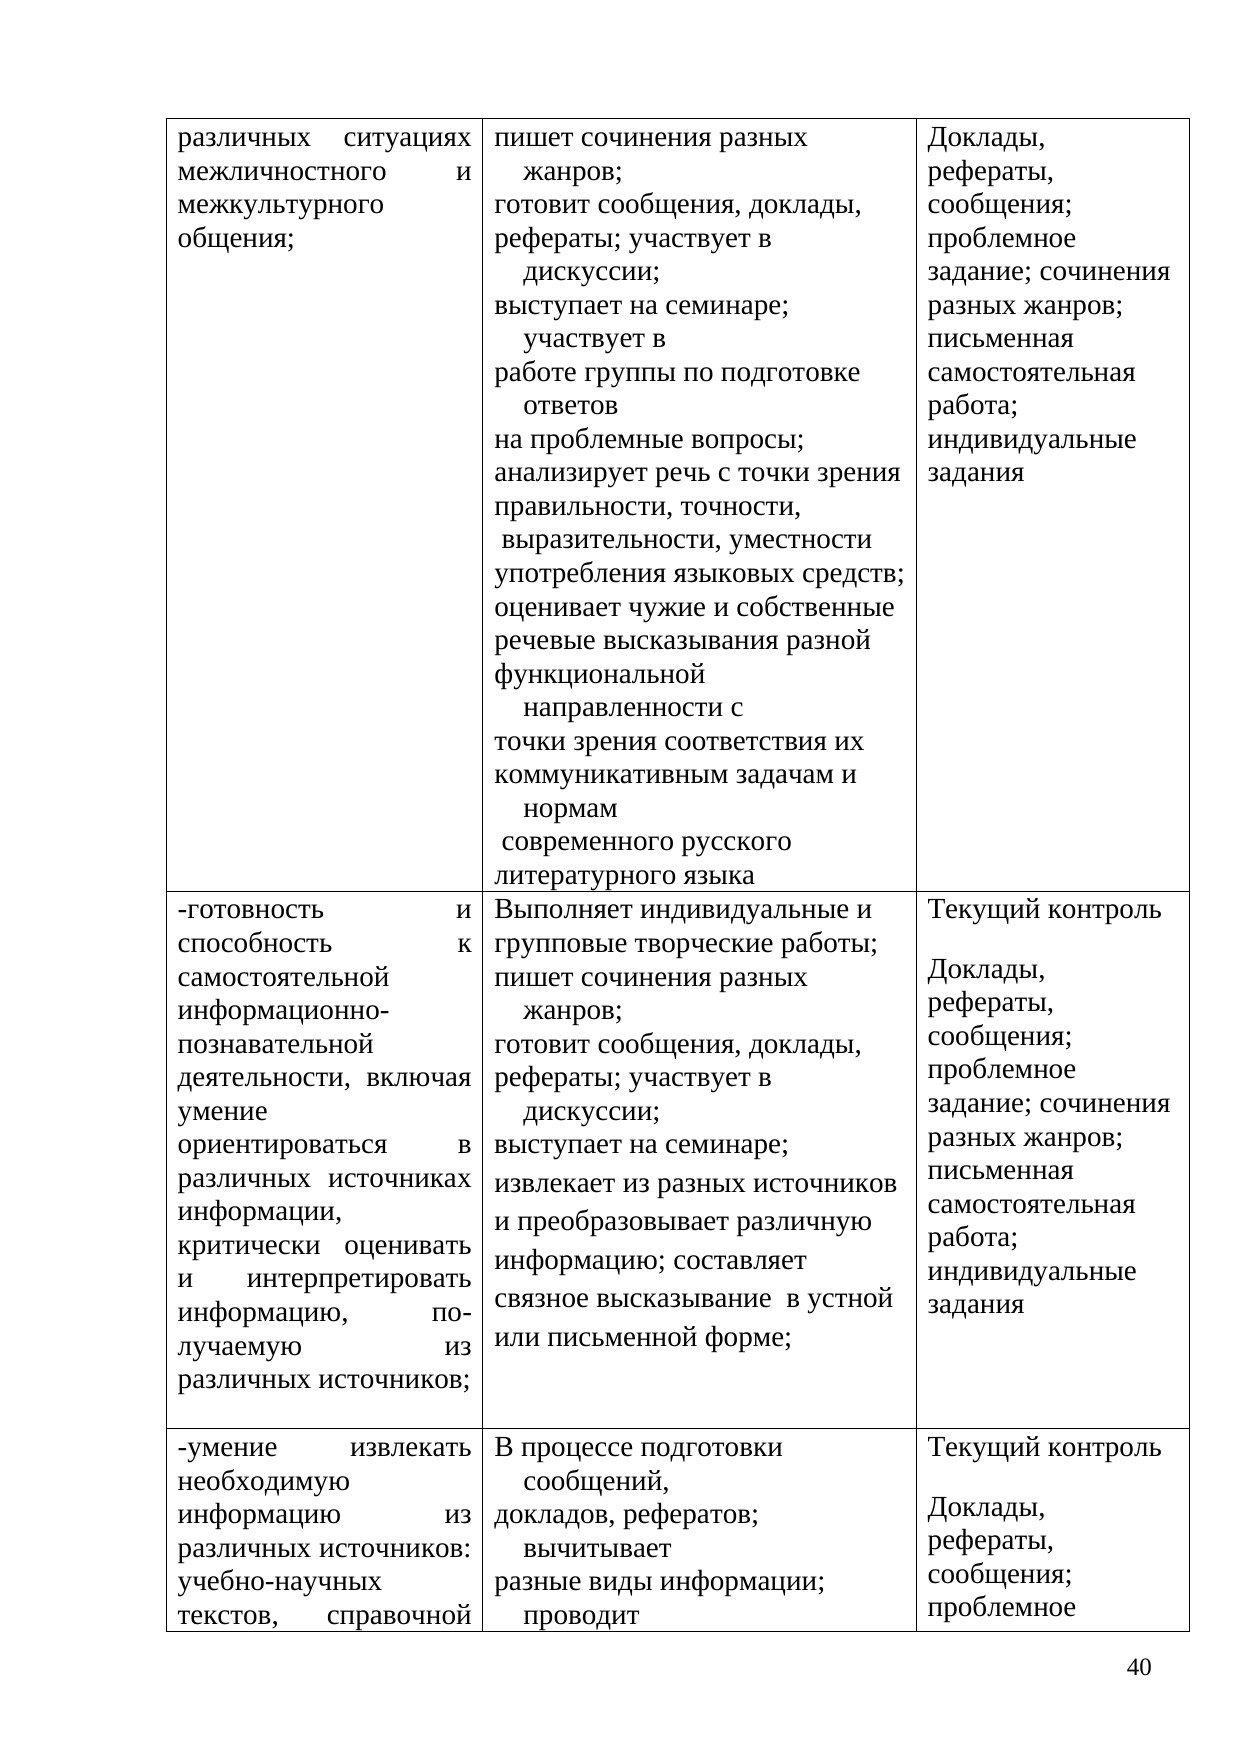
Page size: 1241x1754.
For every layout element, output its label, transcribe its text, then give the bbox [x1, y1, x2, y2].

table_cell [483, 1429, 916, 1631]
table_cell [483, 119, 916, 891]
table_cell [917, 119, 1189, 891]
table_cell -готовность и способность к самостоятельной информационно-познавательной деятельности, включая умение ориентироваться в различных источниках информации, критически оценивать и интерпретировать информацию, получаемую из различных источников; [167, 892, 482, 1428]
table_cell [917, 1429, 1189, 1631]
table_cell Выполняет индивидуальные и групповые творческие работы; пишет сочинения разных жанров; готовит сообщения, доклады, рефераты; участвует в дискуссии; выступает на семинаре; извлекает из разных источников и преобразовывает различную информацию; составляет связное высказывание в устной или письменной форме; [483, 892, 916, 1428]
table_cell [167, 119, 482, 891]
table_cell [167, 1429, 482, 1631]
